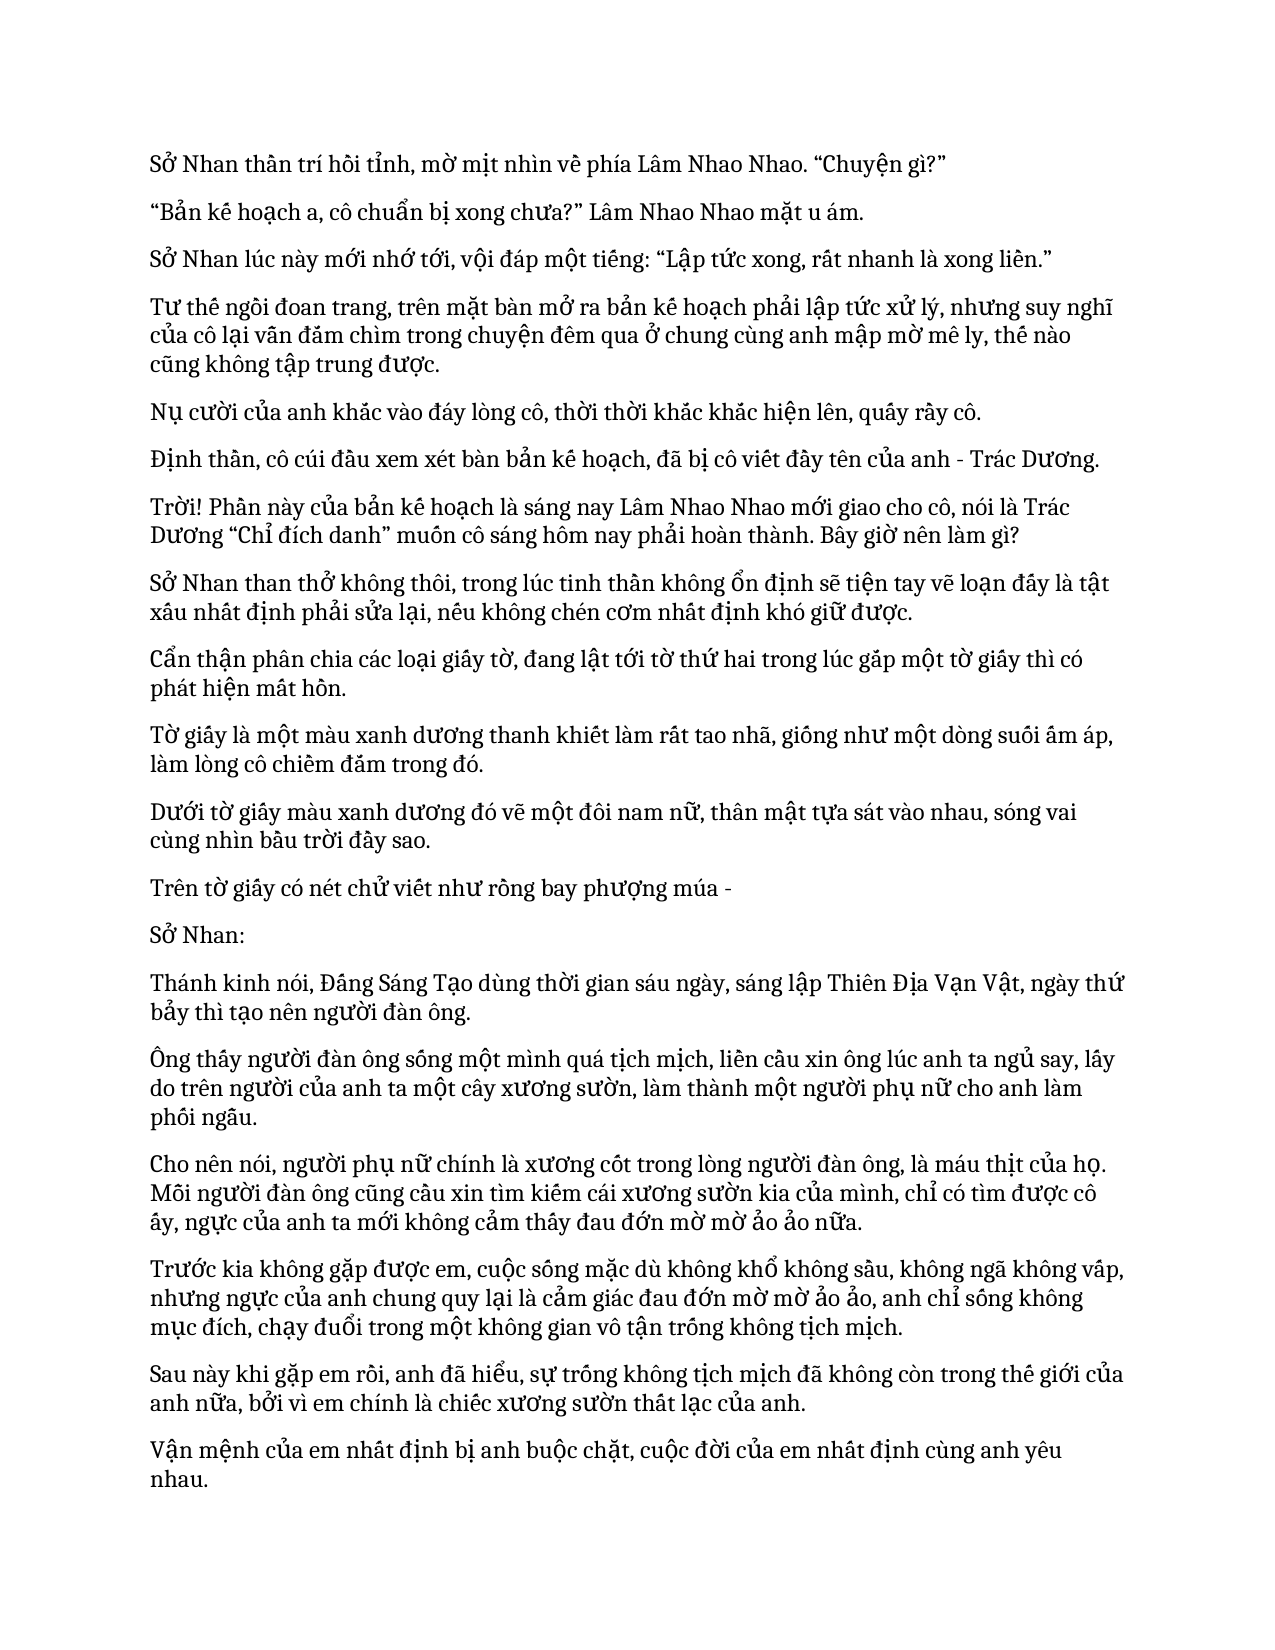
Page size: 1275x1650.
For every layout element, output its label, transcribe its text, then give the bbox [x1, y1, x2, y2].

text Cho nên nói, người phụ nữ chính là xương cốt trong lòng người đàn ông, là máu thịt của họ. Mỗi người đàn ông cũng cầu xin tìm kiếm cái xương sườn kia của mình, chỉ có tìm được cô ấy, ngực của anh ta mới không cảm thấy đau đớn mờ mờ ảo ảo nữa. [150, 1150, 1125, 1236]
text Dưới tờ giấy màu xanh dương đó vẽ một đôi nam nữ, thân mật tựa sát vào nhau, sóng vai cùng nhìn bầu trời đầy sao. [150, 797, 1125, 855]
text Thánh kinh nói, Đấng Sáng Tạo dùng thời gian sáu ngày, sáng lập Thiên Địa Vạn Vật, ngày thứ bảy thì tạo nên người đàn ông. [150, 969, 1125, 1026]
text Tờ giấy là một màu xanh dương thanh khiết làm rất tao nhã, giống như một dòng suối ấm áp, làm lòng cô chiềm đắm trong đó. [150, 721, 1125, 779]
text Sở Nhan thần trí hồi tỉnh, mờ mịt nhìn về phía Lâm Nhao Nhao. “Chuyện gì?” [150, 150, 1125, 179]
text Nụ cười của anh khắc vào đáy lòng cô, thời thời khắc khắc hiện lên, quấy rầy cô. [150, 397, 1125, 426]
text Trước kia không gặp được em, cuộc sống mặc dù không khổ không sầu, không ngã không vấp, nhưng ngực của anh chung quy lại là cảm giác đau đớn mờ mờ ảo ảo, anh chỉ sống không mục đích, chạy đuổi trong một không gian vô tận trống không tịch mịch. [150, 1255, 1125, 1341]
text Định thần, cô cúi đầu xem xét bàn bản kế hoạch, đã bị cô viết đầy tên của anh - Trác Dương. [150, 445, 1125, 474]
text Sở Nhan lúc này mới nhớ tới, vội đáp một tiếng: “Lập tức xong, rất nhanh là xong liền.” [150, 245, 1125, 274]
text Tư thế ngồi đoan trang, trên mặt bàn mở ra bản kế hoạch phải lập tức xử lý, nhưng suy nghĩ của cô lại vẫn đắm chìm trong chuyện đêm qua ở chung cùng anh mập mờ mê ly, thế nào cũng không tập trung được. [150, 292, 1125, 379]
text Sau này khi gặp em rồi, anh đã hiểu, sự trống không tịch mịch đã không còn trong thế giới của anh nữa, bởi vì em chính là chiếc xương sườn thất lạc của anh. [150, 1360, 1125, 1417]
text Sở Nhan than thở không thôi, trong lúc tinh thần không ổn định sẽ tiện tay vẽ loạn đấy là tật xấu nhất định phải sửa lại, nếu không chén cơm nhất định khó giữ được. [150, 569, 1125, 626]
text “Bản kế hoạch a, cô chuẩn bị xong chưa?” Lâm Nhao Nhao mặt u ám. [150, 197, 1125, 226]
text Sở Nhan: [150, 921, 1125, 950]
text Trên tờ giấy có nét chử viết như rồng bay phượng múa - [150, 874, 1125, 902]
text Ông thấy người đàn ông sống một mình quá tịch mịch, liền cầu xin ông lúc anh ta ngủ say, lấy do trên người của anh ta một cây xương sườn, làm thành một người phụ nữ cho anh làm phối ngẫu. [150, 1045, 1125, 1131]
text Cẩn thận phân chia các loại giấy tờ, đang lật tới tờ thứ hai trong lúc gắp một tờ giấy thì có phát hiện mất hồn. [150, 645, 1125, 702]
text Trời! Phần này của bản kế hoạch là sáng nay Lâm Nhao Nhao mới giao cho cô, nói là Trác Dương “Chỉ đích danh” muốn cô sáng hôm nay phải hoàn thành. Bây giờ nên làm gì? [150, 492, 1125, 550]
text Vận mệnh của em nhất định bị anh buộc chặt, cuộc đời của em nhất định cùng anh yêu nhau. [150, 1436, 1125, 1494]
